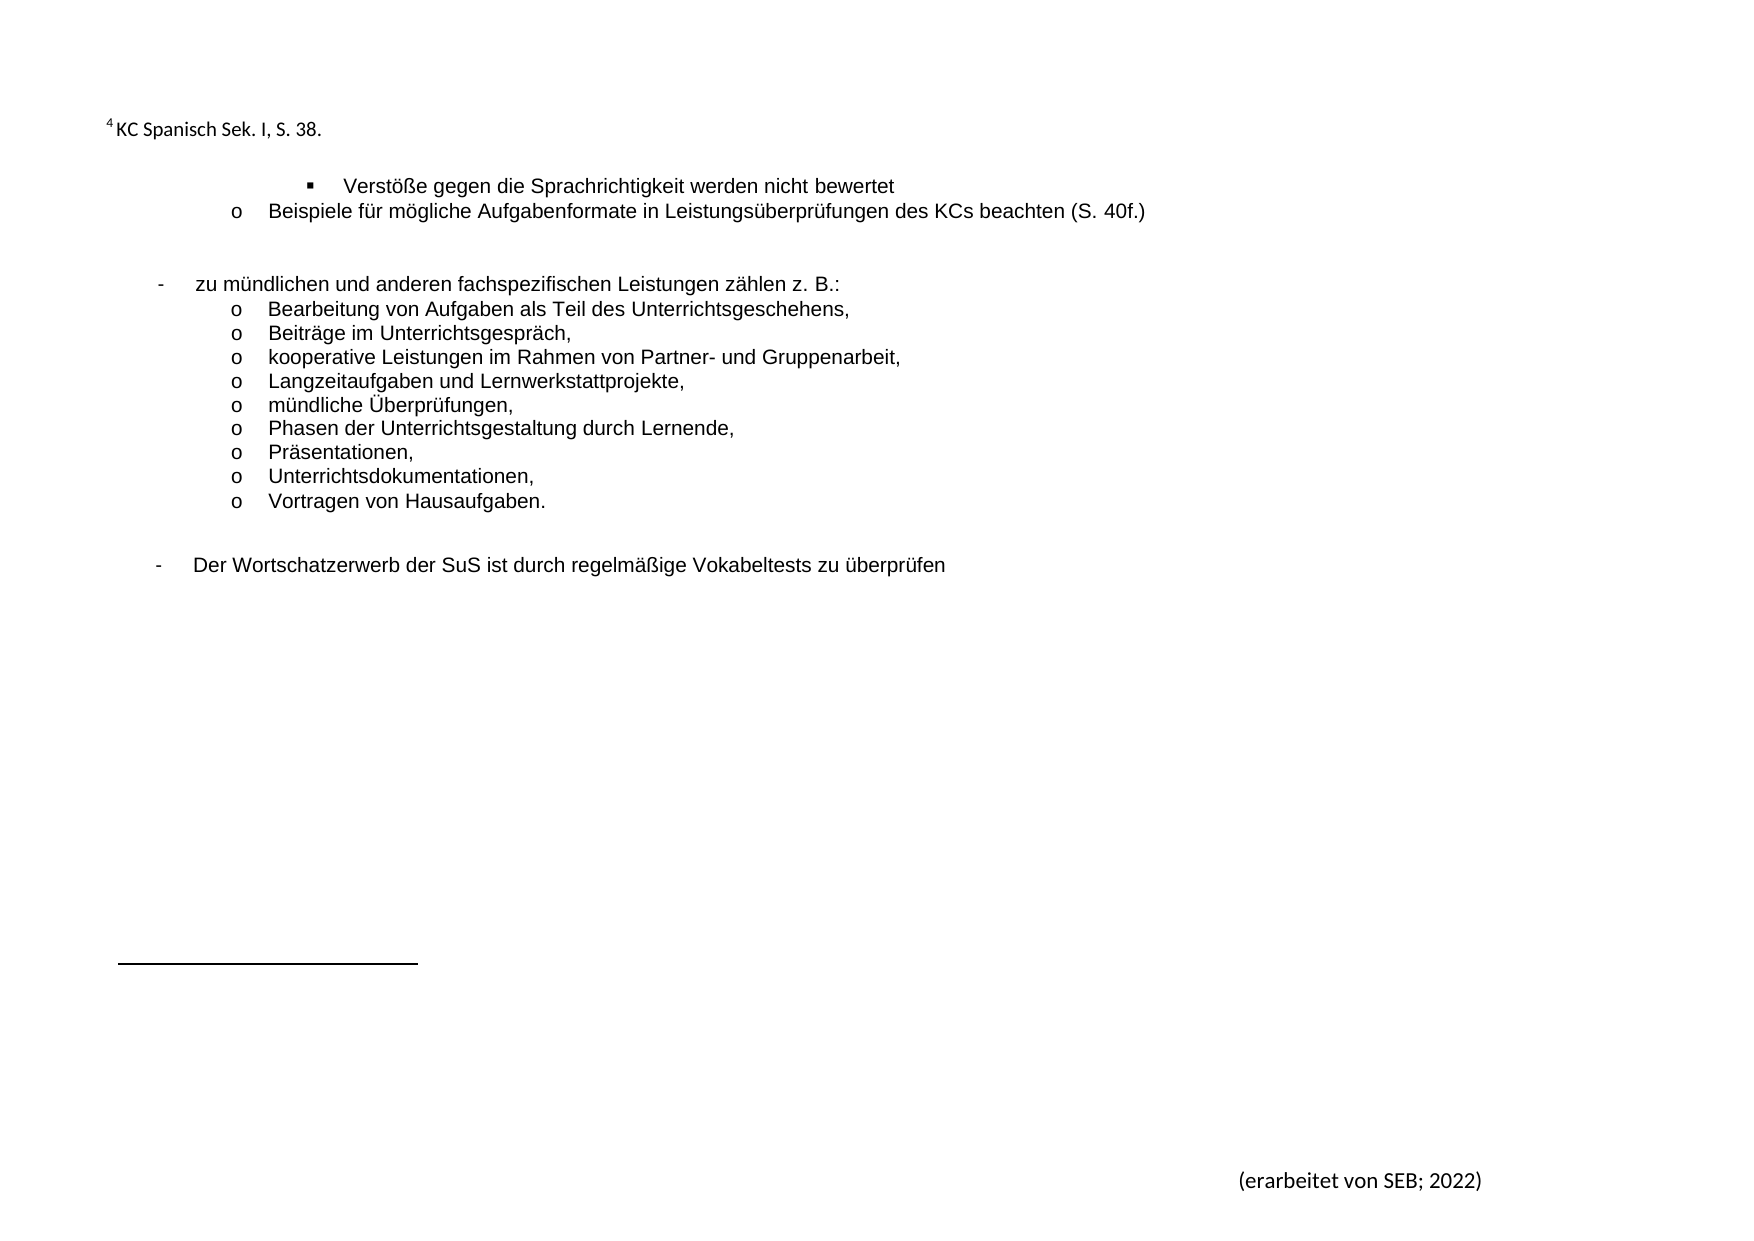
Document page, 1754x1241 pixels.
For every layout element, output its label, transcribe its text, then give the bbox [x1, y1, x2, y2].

list kooperative Leistungen im Rahmen von Partner- und Gruppenarbeit, [230, 345, 1618, 369]
list Unterrichtsdokumentationen, [230, 464, 1618, 488]
list Verstöße gegen die Sprachrichtigkeit werden nicht bewertet [305, 174, 1618, 198]
list zu mündlichen und anderen fachspezifischen Leistungen zählen z. B.: [106, 272, 840, 297]
text 4 KC Spanisch Sek. I, S. 38. [106, 114, 1618, 142]
list Phasen der Unterrichtsgestaltung durch Lernende, [230, 417, 1618, 441]
list Vortragen von Hausaufgaben. [230, 488, 1618, 513]
list Bearbeitung von Aufgaben als Teil des Unterrichtsgeschehens, [106, 297, 850, 321]
list Beispiele für mögliche Aufgabenformate in Leistungsüberprüfungen des KCs beachten (S. 40f.) [230, 198, 1618, 224]
list Präsentationen, [230, 441, 1618, 464]
list mündliche Überprüfungen, [230, 393, 1618, 417]
list Beiträge im Unterrichtsgespräch, [230, 321, 1618, 345]
list Langzeitaufgaben und Lernwerkstattprojekte, [230, 369, 1618, 393]
list Der Wortschatzerwerb der SuS ist durch regelmäßige Vokabeltests zu überprüfen [155, 552, 1618, 577]
